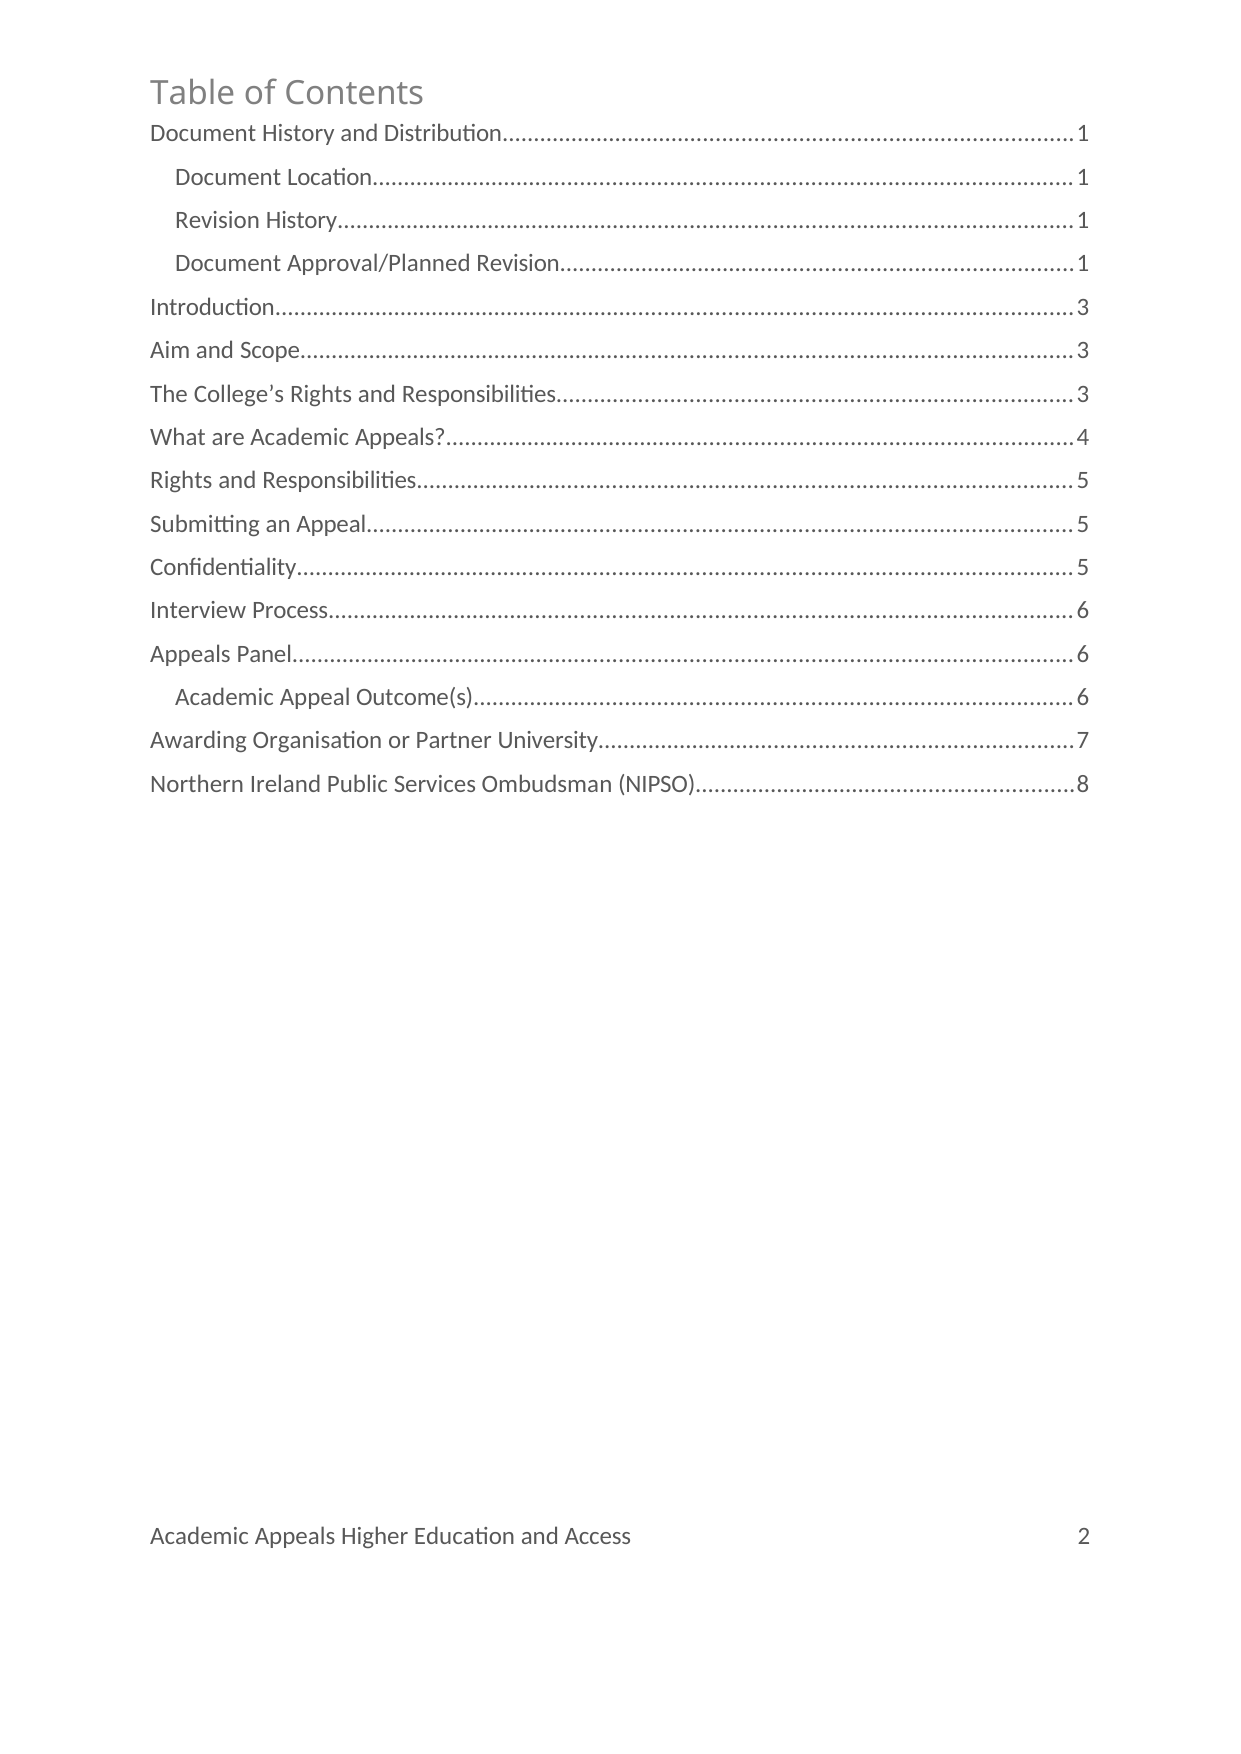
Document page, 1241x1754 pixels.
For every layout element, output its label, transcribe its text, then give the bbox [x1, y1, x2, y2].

text Academic Appeals Higher Education and Access 2 [150, 1520, 1103, 1550]
